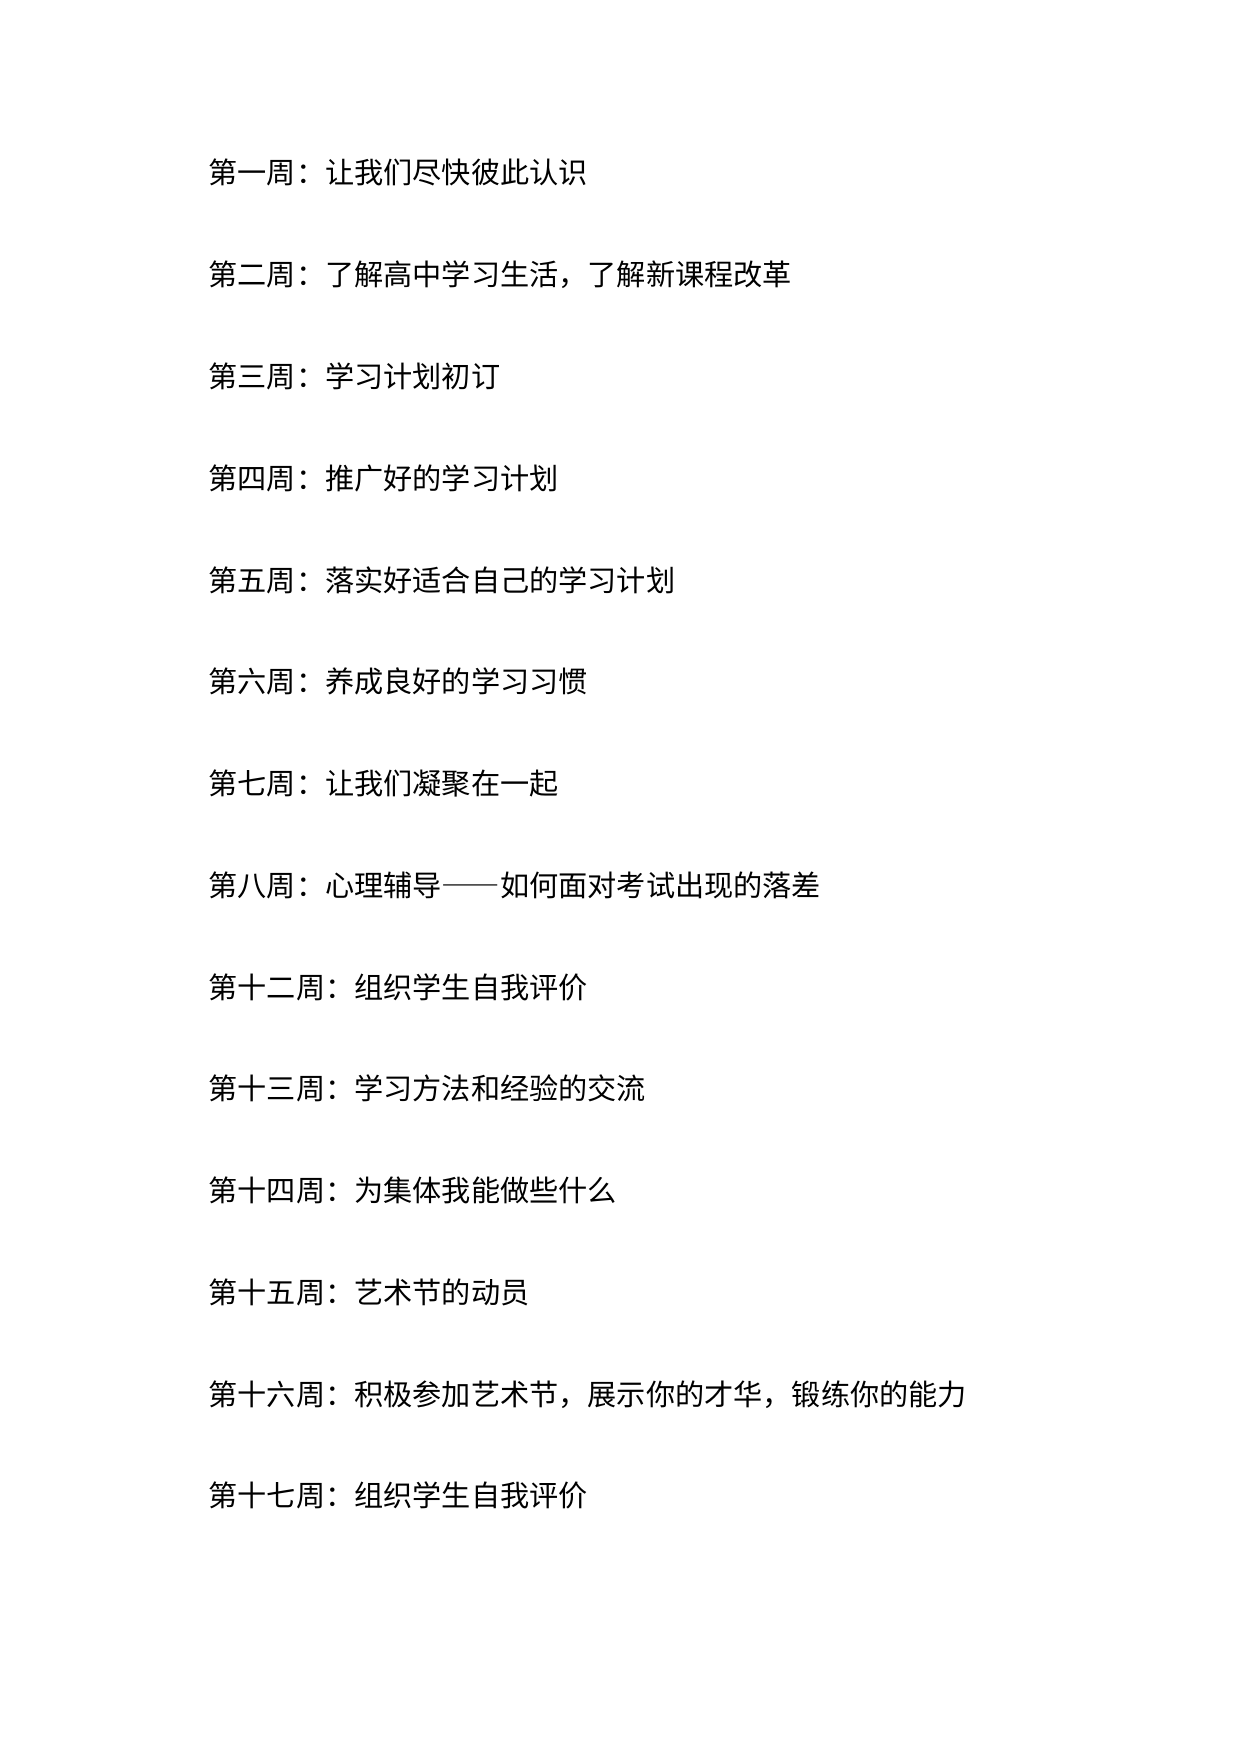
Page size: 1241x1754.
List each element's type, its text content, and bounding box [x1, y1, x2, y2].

text 第十五周：艺术节的动员 [150, 1269, 1090, 1312]
text 第十二周：组织学生自我评价 [150, 964, 1090, 1006]
text 第四周：推广好的学习计划 [150, 455, 1090, 498]
text 第三周：学习计划初订 [150, 353, 1090, 396]
text 第十七周：组织学生自我评价 [150, 1473, 1090, 1515]
text 第十三周：学习方法和经验的交流 [150, 1066, 1090, 1108]
text 第十四周：为集体我能做些什么 [150, 1168, 1090, 1210]
text 第十六周：积极参加艺术节，展示你的才华，锻练你的能力 [150, 1371, 1090, 1413]
text 第七周：让我们凝聚在一起 [150, 761, 1090, 803]
text 第二周：了解高中学习生活，了解新课程改革 [150, 252, 1090, 294]
text 第五周：落实好适合自己的学习计划 [150, 557, 1090, 599]
text 第一周：让我们尽快彼此认识 [150, 150, 1090, 192]
text 第六周：养成良好的学习习惯 [150, 659, 1090, 701]
text 第八周：心理辅导——如何面对考试出现的落差 [150, 862, 1090, 905]
